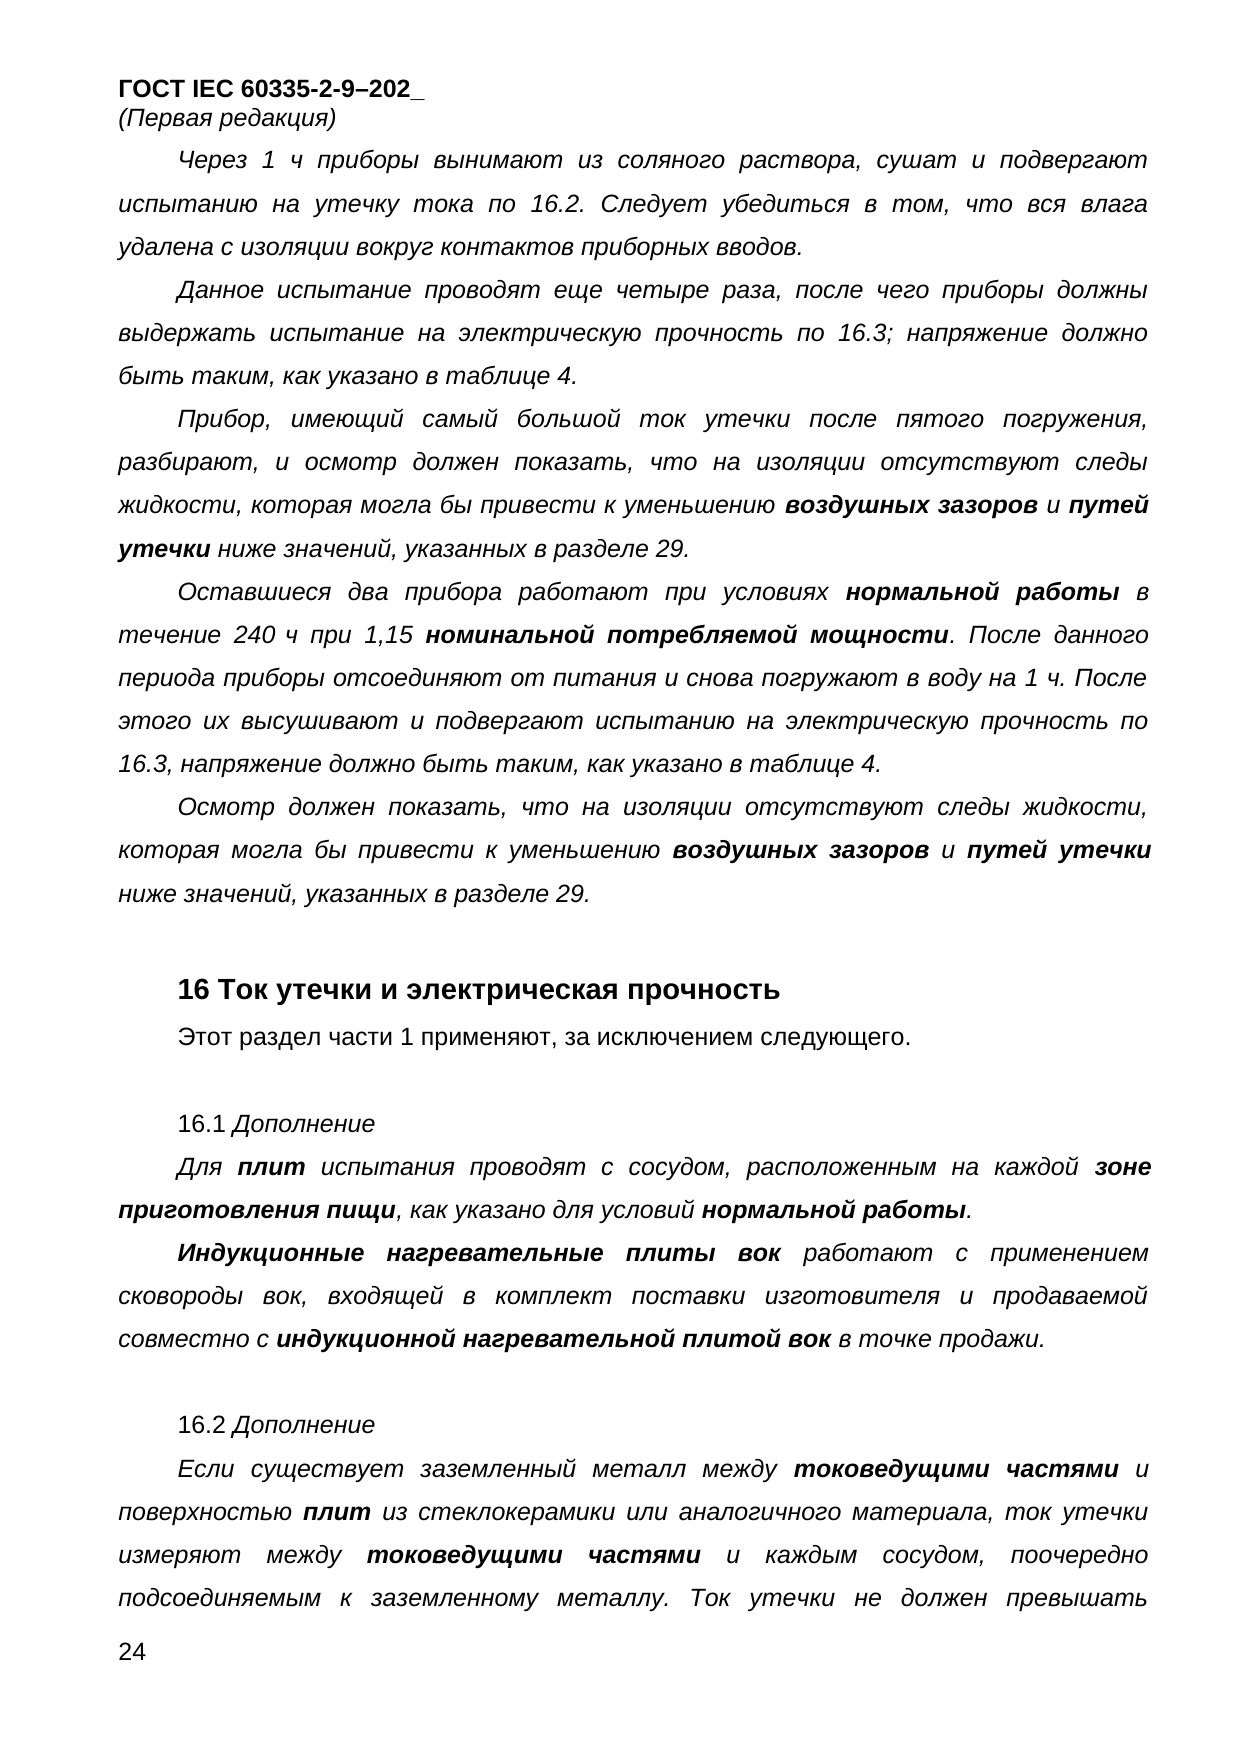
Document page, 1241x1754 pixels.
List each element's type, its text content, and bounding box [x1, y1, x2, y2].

text Оставшиеся два прибора работают при условиях нормальной работы в течение 240 ч при 1,15 номинальной потребляемой мощности. После данного периода приборы отсоединяют от питания и снова погружают в воду на 1 ч. После этого их высушивают и подвергают испытанию на электрическую прочность по 16.3, напряжение должно быть таким, как указано в таблице 4. [118, 577, 1152, 778]
text 16.1 Дополнение [118, 1109, 1152, 1137]
text Индукционные нагревательные плиты вок работают с применением сковороды вок, входящей в комплект поставки изготовителя и продаваемой совместно с индукционной нагревательной плитой вок в точке продажи. [118, 1238, 1152, 1353]
text Для плит испытания проводят с сосудом, расположенным на каждой зоне приготовления пищи, как указано для условий нормальной работы. [118, 1152, 1152, 1224]
text Данное испытание проводят еще четыре раза, после чего приборы должны выдержать испытание на электрическую прочность по 16.3; напряжение должно быть таким, как указано в таблице 4. [118, 275, 1152, 390]
text Этот раздел части 1 применяют, за исключением следующего. [118, 1022, 1152, 1051]
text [118, 1454, 1152, 1612]
text Прибор, имеющий самый большой ток утечки после пятого погружения, разбирают, и осмотр должен показать, что на изоляции отсутствуют следы жидкости, которая могла бы привести к уменьшению воздушных зазоров и путей утечки ниже значений, указанных в разделе 29. [118, 404, 1152, 562]
text 16.2 Дополнение [118, 1411, 1152, 1439]
text 16 Ток утечки и электрическая прочность [118, 972, 1152, 1006]
text Осмотр должен показать, что на изоляции отсутствуют следы жидкости, которая могла бы привести к уменьшению воздушных зазоров и путей утечки ниже значений, указанных в разделе 29. [118, 792, 1152, 907]
text Через 1 ч приборы вынимают из соляного раствора, сушат и подвергают испытанию на утечку тока по 16.2. Следует убедиться в том, что вся влага удалена с изоляции вокруг контактов приборных вводов. [118, 146, 1152, 261]
